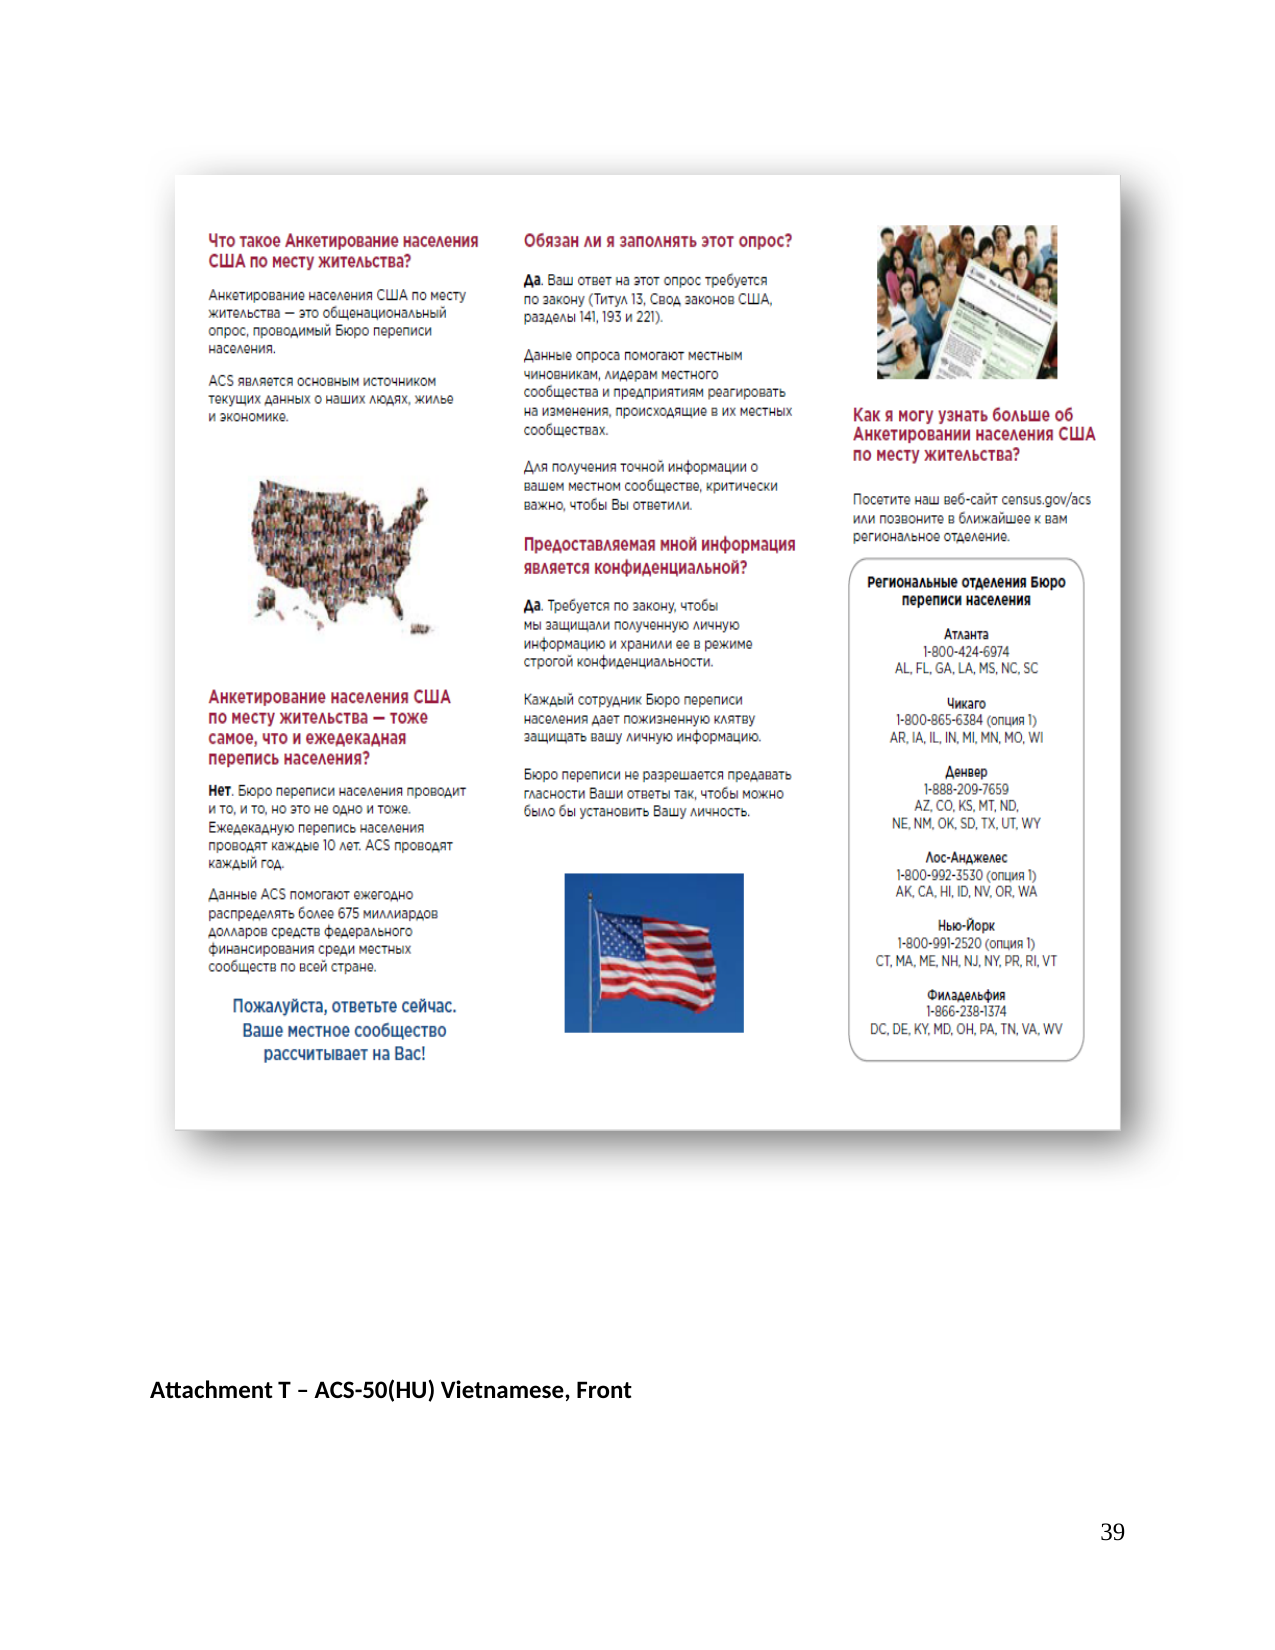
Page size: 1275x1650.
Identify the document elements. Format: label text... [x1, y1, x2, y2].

text Attachment T – ACS-50(HU) Vietnamese, Front [150, 1374, 1125, 1405]
picture [175, 175, 1121, 1131]
